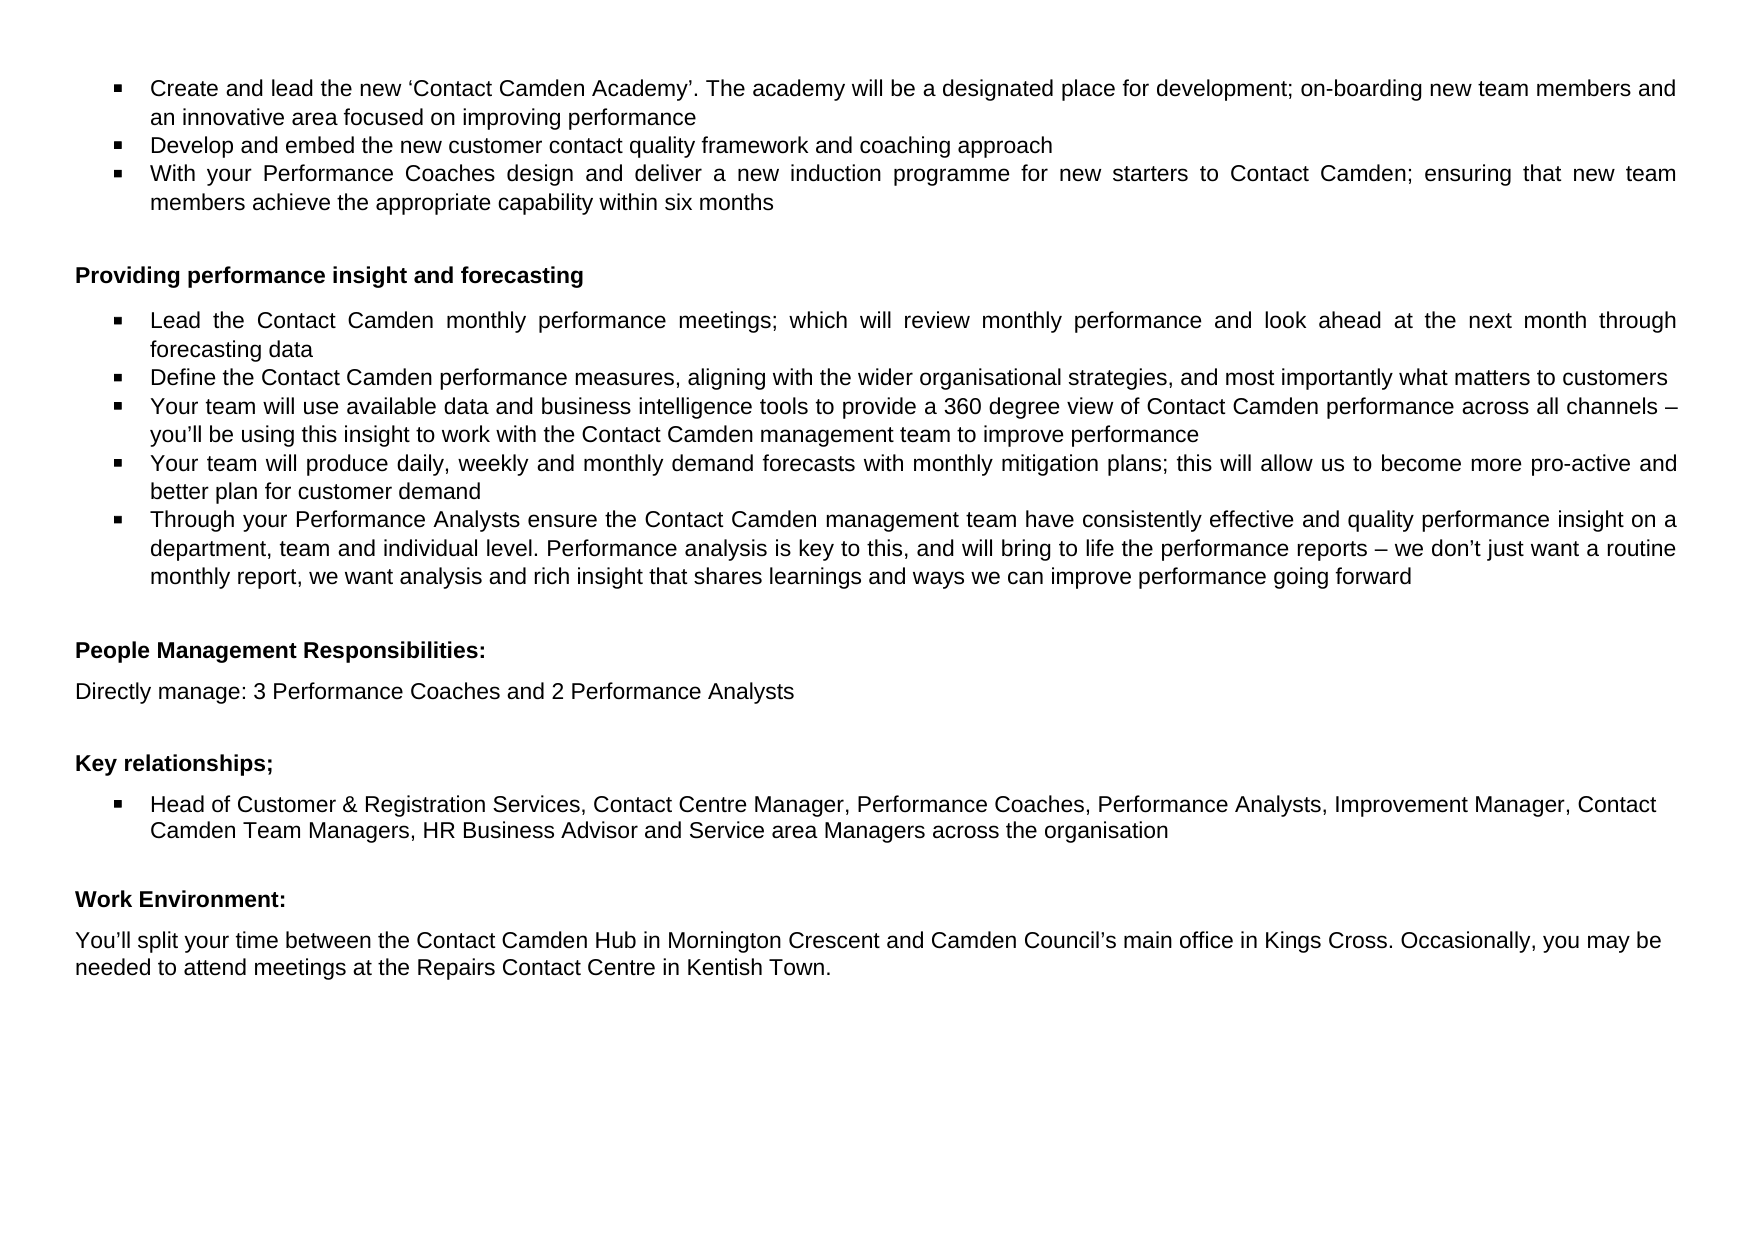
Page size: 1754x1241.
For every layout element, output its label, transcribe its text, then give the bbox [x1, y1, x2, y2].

list Lead the Contact Camden monthly performance meetings; which will review monthly performance and look ahead at the next month through forecasting data [112, 307, 1679, 362]
text You’ll split your time between the Contact Camden Hub in Mornington Crescent and Camden Council’s main office in Kings Cross. Occasionally, you may be needed to attend meetings at the Repairs Contact Centre in Kentish Town. [75, 927, 1679, 980]
text Work Environment: [75, 886, 1679, 913]
list Develop and embed the new customer contact quality framework and coaching approach [112, 132, 1679, 158]
list Define the Contact Camden performance measures, aligning with the wider organisational strategies, and most importantly what matters to customers [112, 364, 1679, 391]
text Key relationships; [75, 750, 1679, 776]
list Create and lead the new ‘Contact Camden Academy’. The academy will be a designated place for development; on-boarding new team members and an innovative area focused on improving performance [112, 75, 1679, 130]
text Providing performance insight and forecasting [75, 262, 1679, 289]
list Head of Customer & Registration Services, Contact Centre Manager, Performance Coaches, Performance Analysts, Improvement Manager, Contact Camden Team Managers, HR Business Advisor and Service area Managers across the organisation [112, 791, 1679, 843]
text People Management Responsibilities: [75, 637, 1679, 664]
list Through your Performance Analysts ensure the Contact Camden management team have consistently effective and quality performance insight on a department, team and individual level. Performance analysis is key to this, and will bring to life the performance reports – we don’t just want a routine monthly report, we want analysis and rich insight that shares learnings and ways we can improve performance going forward [112, 506, 1679, 590]
list With your Performance Coaches design and deliver a new induction programme for new starters to Contact Camden; ensuring that new team members achieve the appropriate capability within six months [112, 160, 1679, 215]
text Directly manage: 3 Performance Coaches and 2 Performance Analysts [75, 678, 1679, 704]
list Your team will use available data and business intelligence tools to provide a 360 degree view of Contact Camden performance across all channels – you’ll be using this insight to work with the Contact Camden management team to improve performance [112, 393, 1679, 447]
list Your team will produce daily, weekly and monthly demand forecasts with monthly mitigation plans; this will allow us to become more pro-active and better plan for customer demand [112, 449, 1679, 504]
